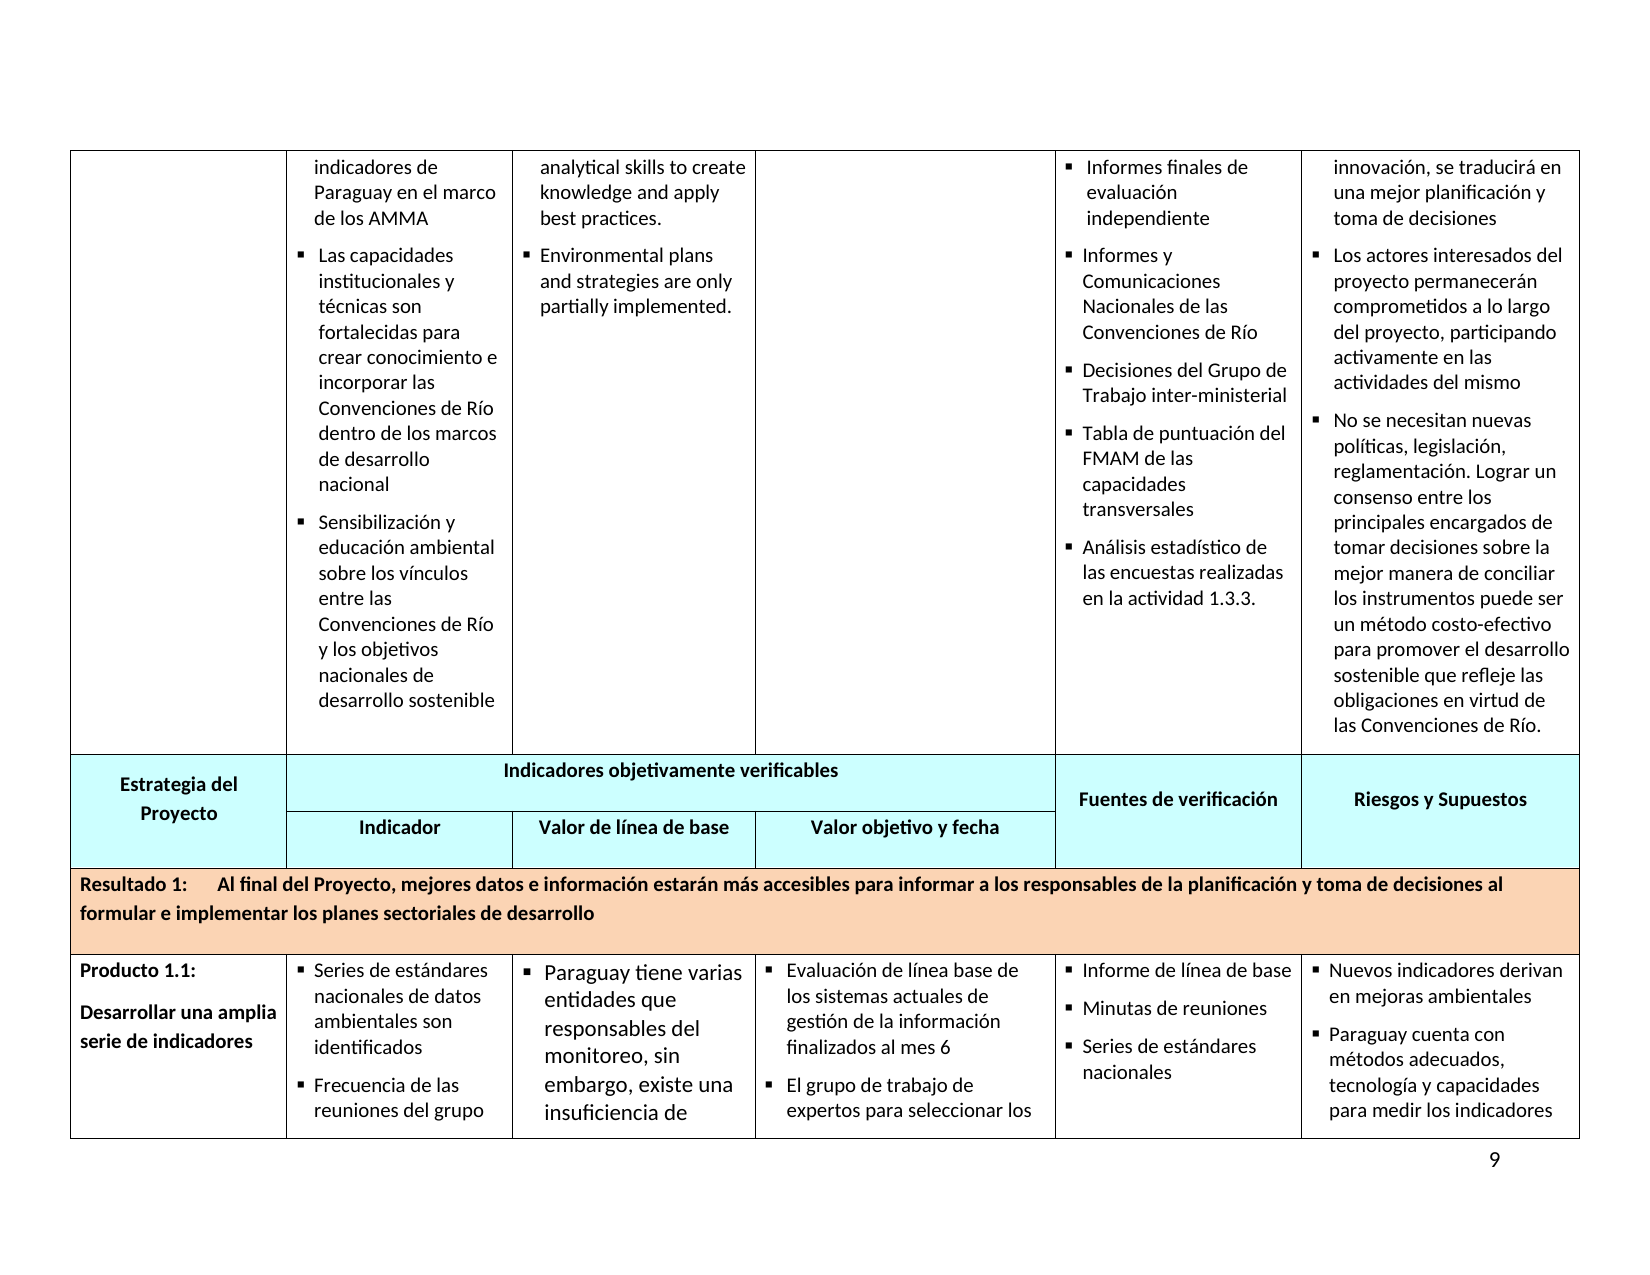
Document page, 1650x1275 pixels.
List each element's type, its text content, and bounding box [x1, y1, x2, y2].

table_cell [71, 955, 286, 1138]
table_cell Riesgos y Supuestos [1302, 755, 1579, 867]
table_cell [756, 955, 1055, 1138]
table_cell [287, 151, 512, 753]
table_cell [1302, 955, 1579, 1138]
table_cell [71, 151, 286, 753]
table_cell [513, 151, 755, 753]
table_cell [1056, 955, 1301, 1138]
table_cell Fuentes de verificación [1056, 755, 1301, 867]
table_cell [756, 151, 1055, 753]
table_cell Indicador [287, 812, 512, 867]
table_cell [287, 955, 512, 1138]
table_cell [1302, 151, 1579, 753]
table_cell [513, 955, 755, 1138]
table_cell Indicadores objetivamente verificables [287, 755, 1055, 811]
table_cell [1056, 151, 1301, 753]
table_cell Estrategia del Proyecto [71, 755, 286, 867]
table_cell Resultado 1: Al final del Proyecto, mejores datos e información estarán más accesibles para informar a los responsables de la planificación y toma de decisiones al formular e implementar los planes sectoriales de desarrollo [71, 869, 1579, 954]
table_cell Valor objetivo y fecha [756, 812, 1055, 867]
table_cell Valor de línea de base [513, 812, 755, 867]
